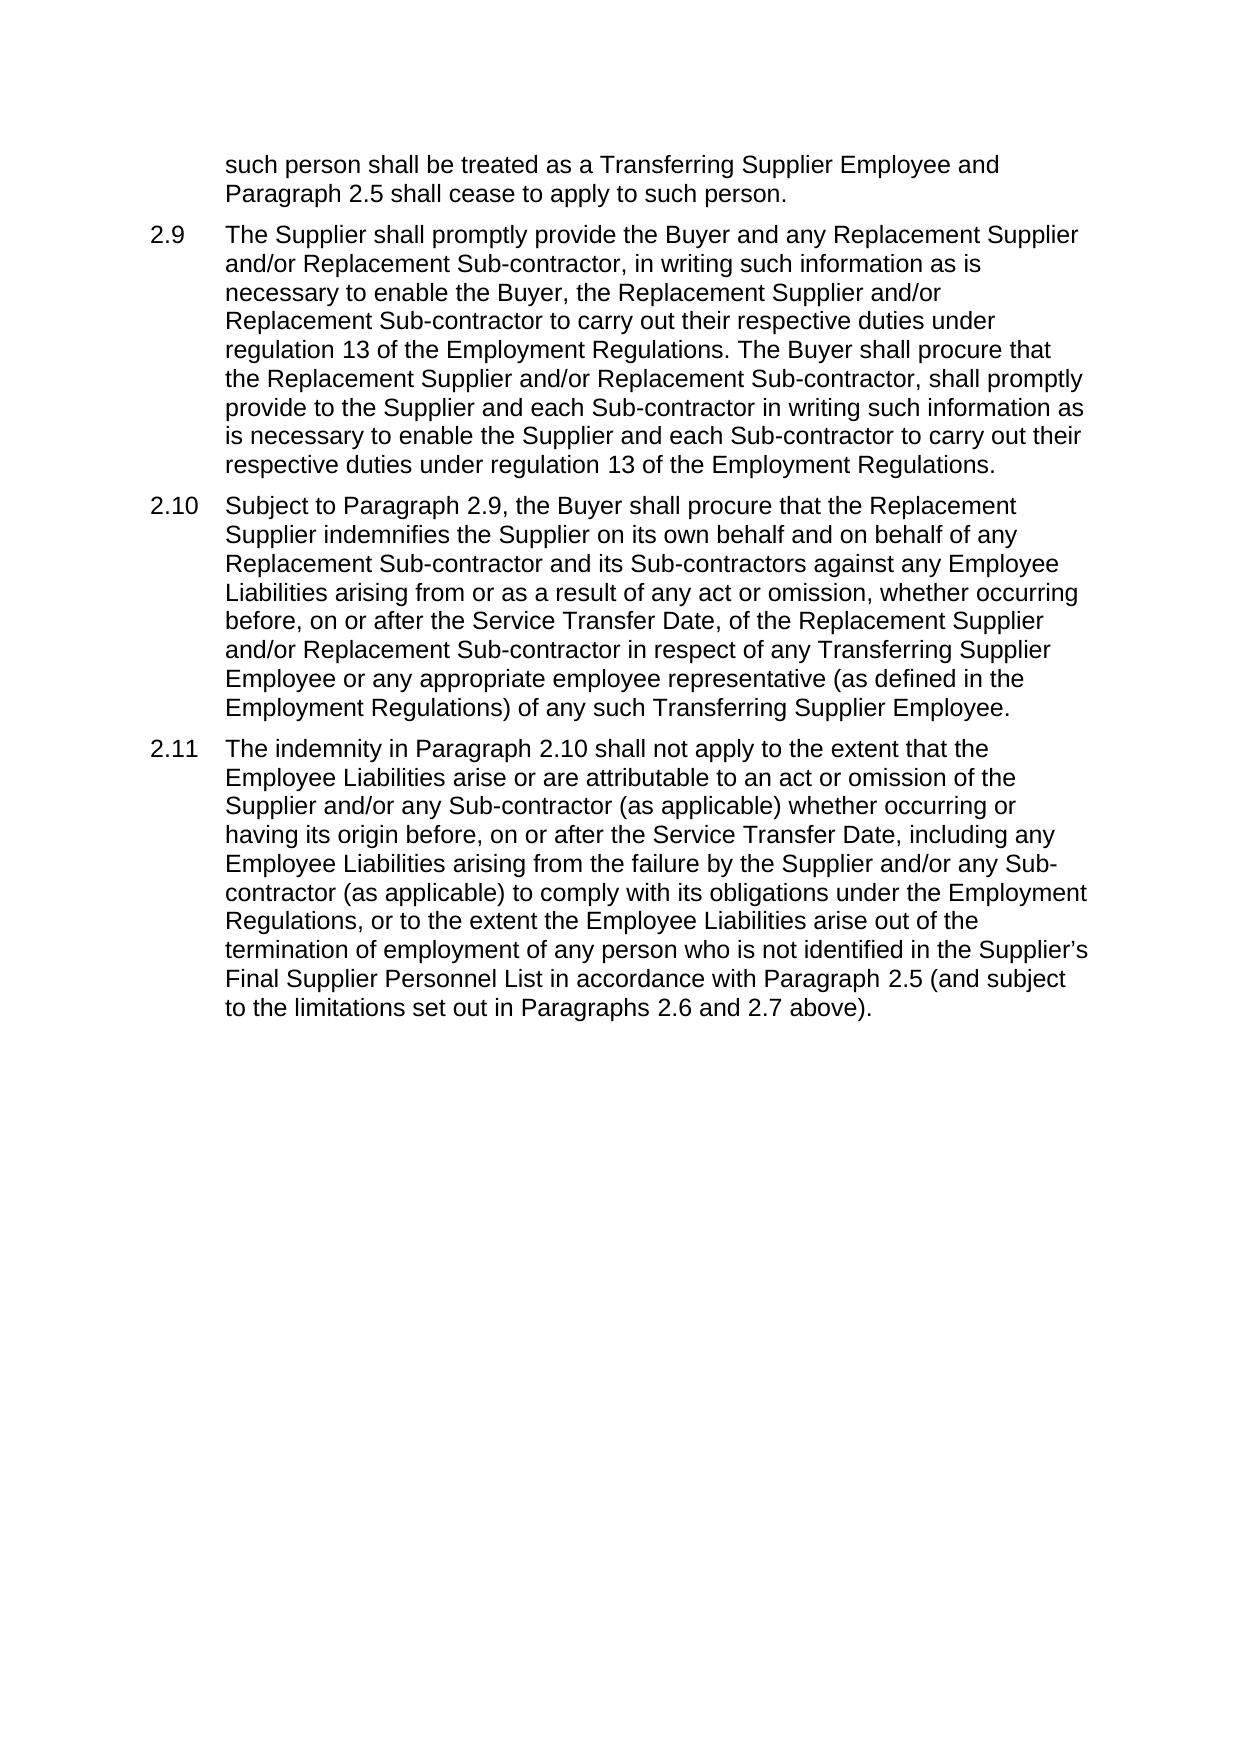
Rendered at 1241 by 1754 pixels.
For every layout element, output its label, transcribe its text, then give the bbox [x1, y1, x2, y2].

list The indemnity in Paragraph 2.10 shall not apply to the extent that the Employee Liabilities arise or are attributable to an act or omission of the Supplier and/or any Sub-contractor (as applicable) whether occurring or having its origin before, on or after the Service Transfer Date, including any Employee Liabilities arising from the failure by the Supplier and/or any Sub-contractor (as applicable) to comply with its obligations under the Employment Regulations, or to the extent the Employee Liabilities arise out of the termination of employment of any person who is not identified in the Supplier’s Final Supplier Personnel List in accordance with Paragraph 2.5 (and subject to the limitations set out in Paragraphs 2.6 and 2.7 above). [150, 734, 1090, 1021]
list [150, 150, 1090, 207]
list The Supplier shall promptly provide the Buyer and any Replacement Supplier and/or Replacement Sub-contractor, in writing such information as is necessary to enable the Buyer, the Replacement Supplier and/or Replacement Sub-contractor to carry out their respective duties under regulation 13 of the Employment Regulations. The Buyer shall procure that the Replacement Supplier and/or Replacement Sub-contractor, shall promptly provide to the Supplier and each Sub-contractor in writing such information as is necessary to enable the Supplier and each Sub-contractor to carry out their respective duties under regulation 13 of the Employment Regulations. [150, 220, 1090, 479]
list Subject to Paragraph 2.9, the Buyer shall procure that the Replacement Supplier indemnifies the Supplier on its own behalf and on behalf of any Replacement Sub-contractor and its Sub-contractors against any Employee Liabilities arising from or as a result of any act or omission, whether occurring before, on or after the Service Transfer Date, of the Replacement Supplier and/or Replacement Sub-contractor in respect of any Transferring Supplier Employee or any appropriate employee representative (as defined in the Employment Regulations) of any such Transferring Supplier Employee. [150, 491, 1090, 721]
